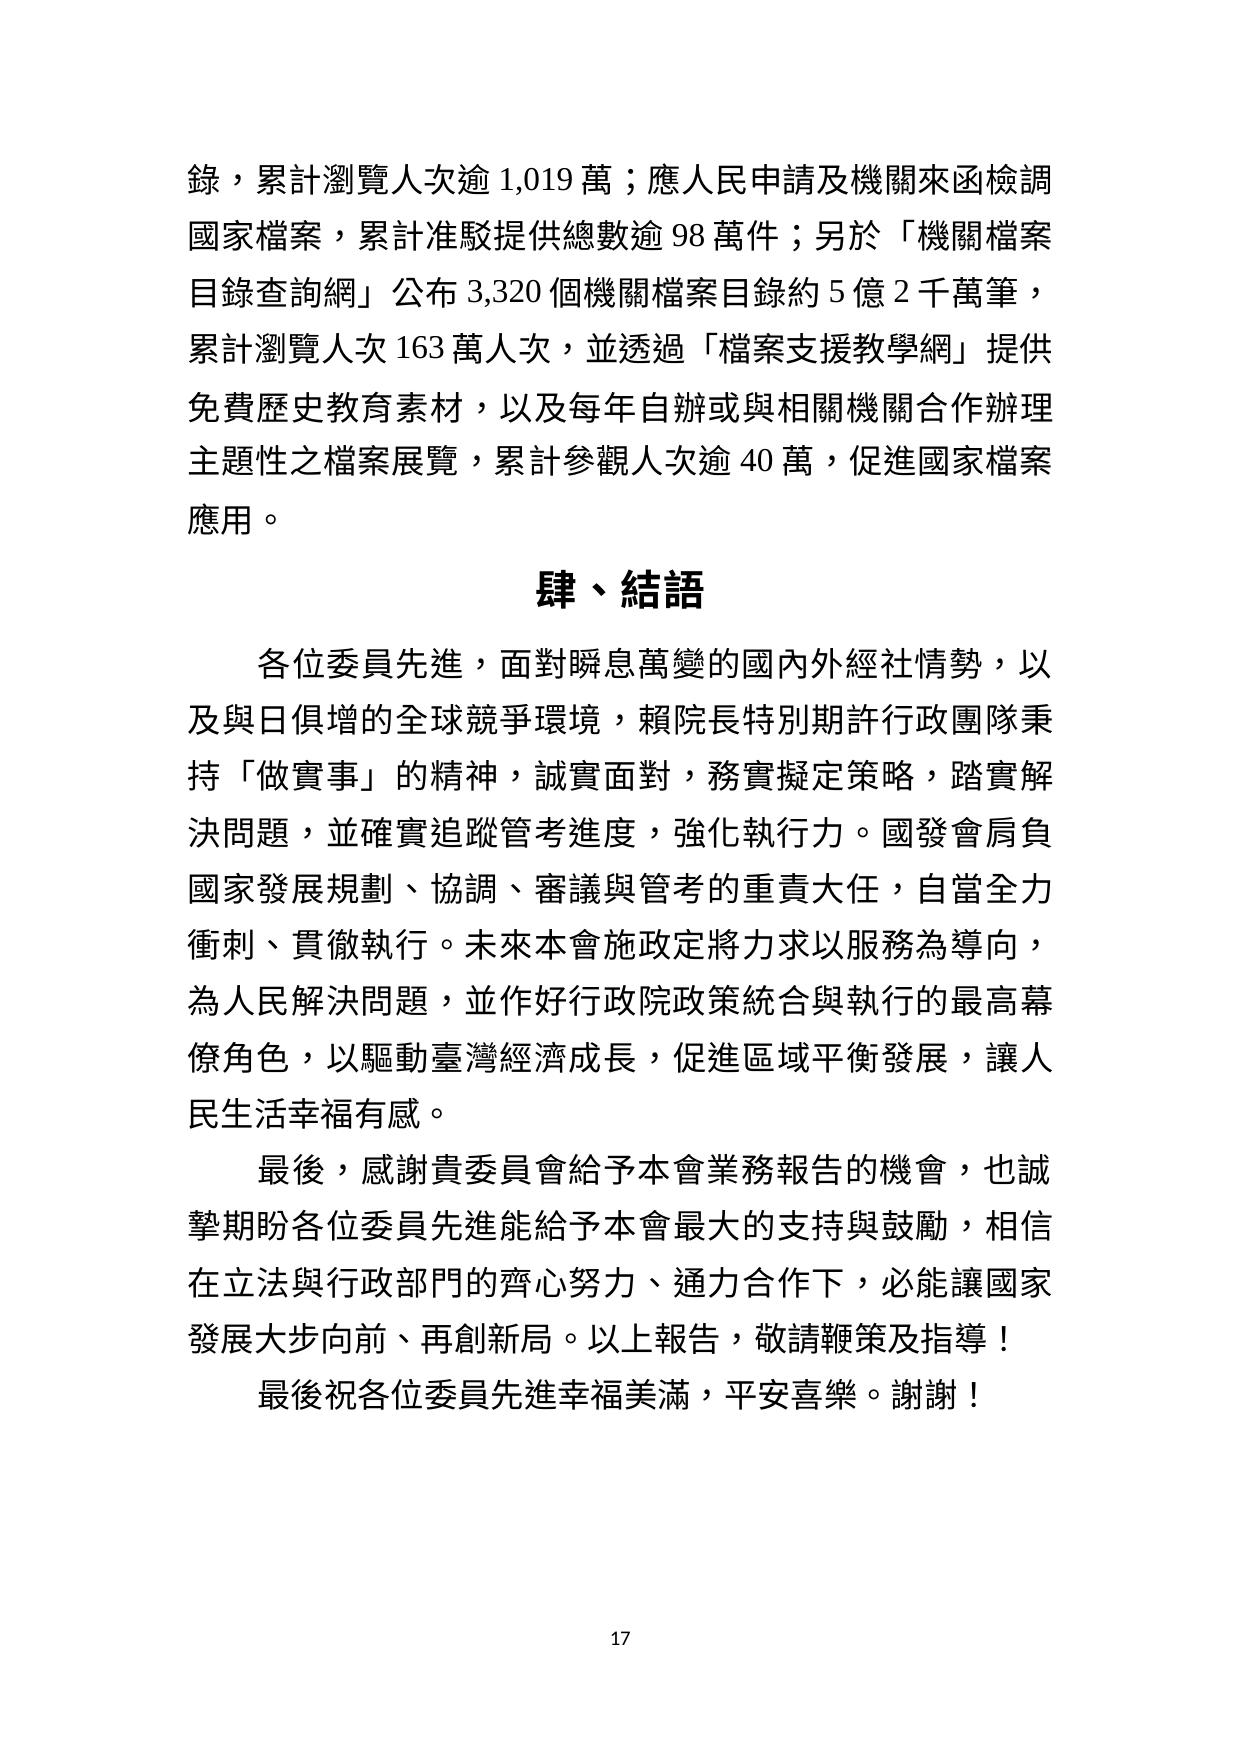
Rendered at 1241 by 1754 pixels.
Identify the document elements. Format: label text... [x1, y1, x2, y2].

text 最後祝各位委員先進幸福美滿，平安喜樂。謝謝！ [187, 1362, 1053, 1419]
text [187, 150, 1053, 544]
text 最後，感謝貴委員會給予本會業務報告的機會，也誠摯期盼各位委員先進能給予本會最大的支持與鼓勵，相信在立法與行政部門的齊心努力、通力合作下，必能讓國家發展大步向前、再創新局。以上報告，敬請鞭策及指導！ [187, 1137, 1053, 1362]
text 肆、結語 [187, 556, 1053, 619]
text 各位委員先進，面對瞬息萬變的國內外經社情勢，以及與日俱增的全球競爭環境，賴院長特別期許行政團隊秉持「做實事」的精神，誠實面對，務實擬定策略，踏實解決問題，並確實追蹤管考進度，強化執行力。國發會肩負國家發展規劃、協調、審議與管考的重責大任，自當全力衝刺、貫徹執行。未來本會施政定將力求以服務為導向，為人民解決問題，並作好行政院政策統合與執行的最高幕僚角色，以驅動臺灣經濟成長，促進區域平衡發展，讓人民生活幸福有感。 [187, 631, 1053, 1137]
